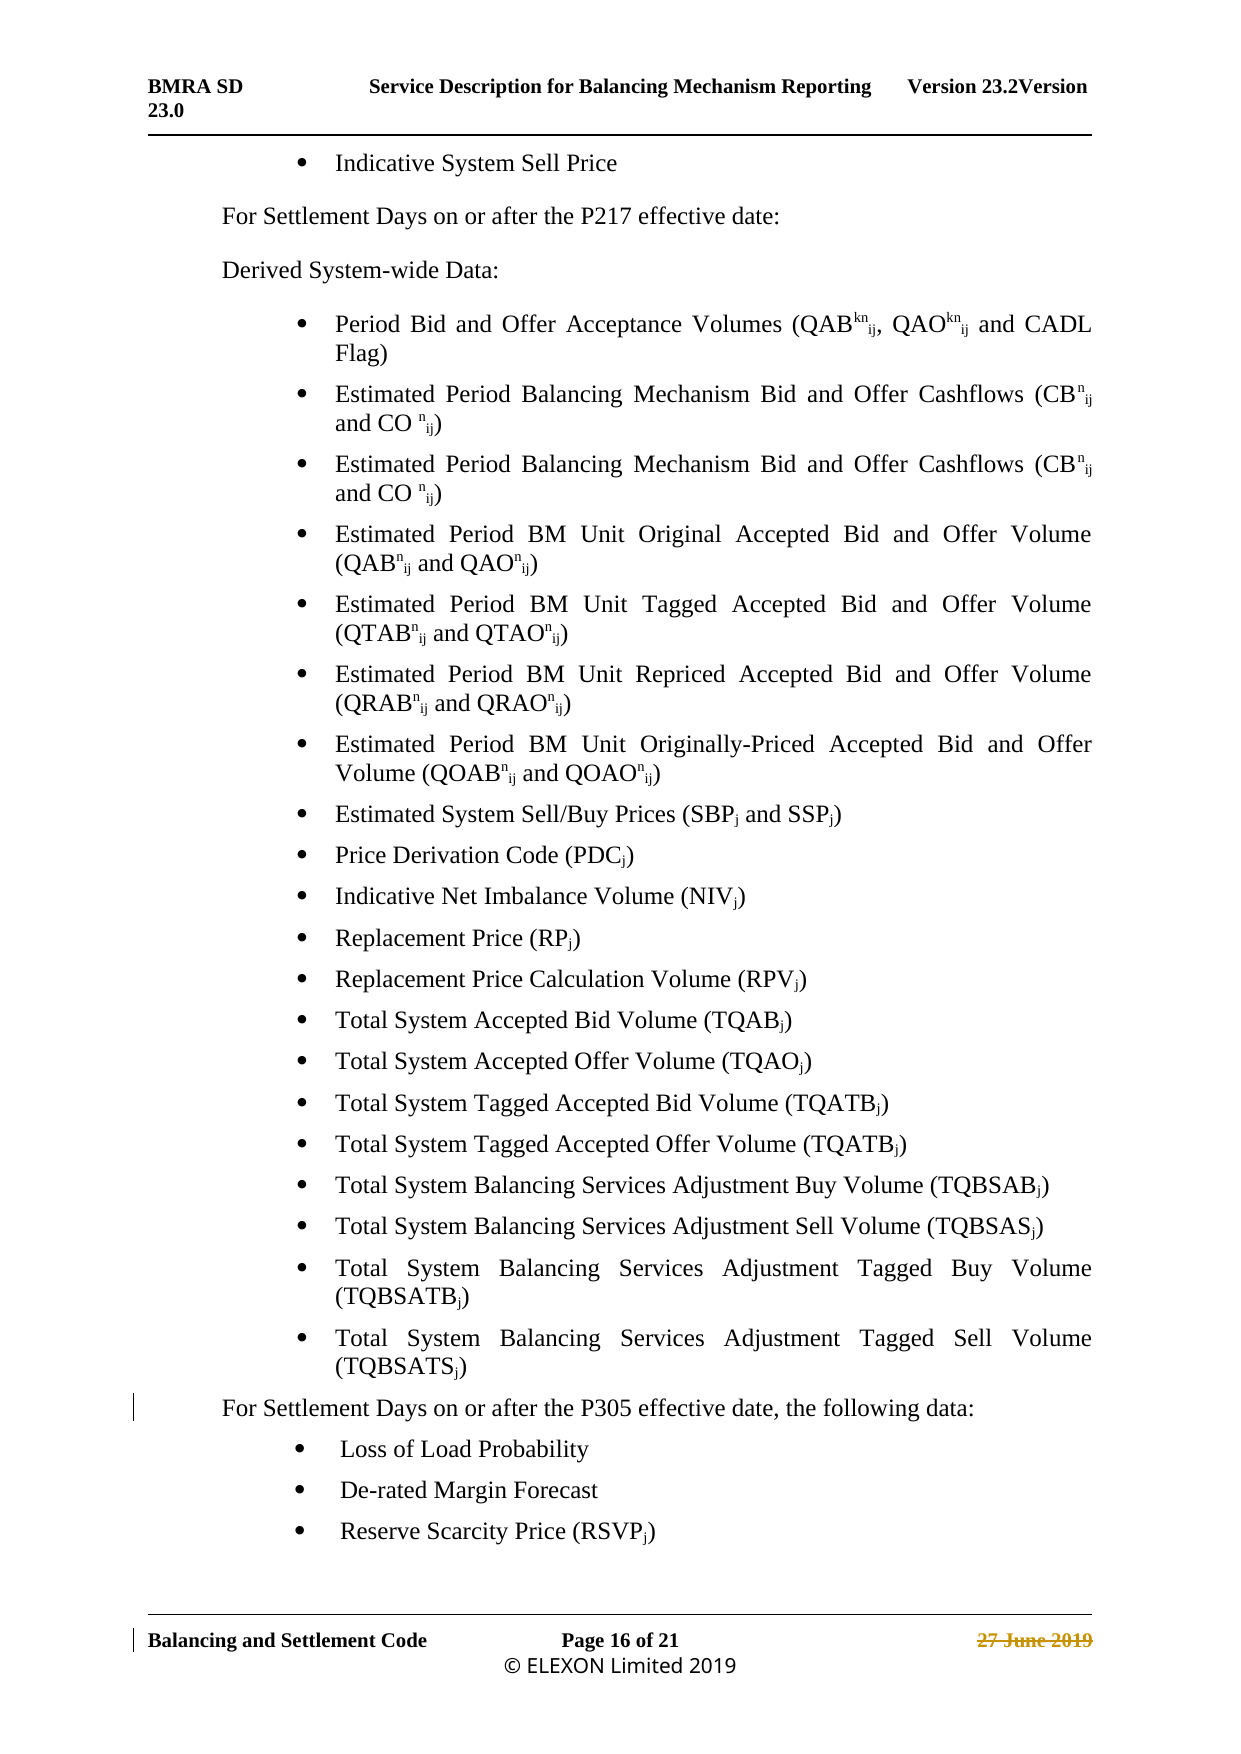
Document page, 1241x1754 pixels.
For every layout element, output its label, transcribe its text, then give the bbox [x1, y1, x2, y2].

list Total System Balancing Services Adjustment Sell Volume (TQBSASj) [298, 1211, 1092, 1240]
list Reserve Scarcity Price (RSVPj) [295, 1516, 1092, 1545]
list Total System Balancing Services Adjustment Buy Volume (TQBSABj) [298, 1170, 1092, 1199]
list Estimated Period BM Unit Original Accepted Bid and Offer Volume (QABnij and QAOnij) [298, 519, 1092, 576]
list Total System Accepted Offer Volume (TQAOj) [298, 1046, 1092, 1075]
list Estimated Period Balancing Mechanism Bid and Offer Cashflows (CBnij and CO nij) [298, 379, 1092, 436]
list Loss of Load Probability [295, 1434, 1092, 1463]
text For Settlement Days on or after the P305 effective date, the following data: [222, 1393, 1092, 1421]
list Total System Balancing Services Adjustment Tagged Buy Volume (TQBSATBj) [298, 1253, 1092, 1310]
list Indicative Net Imbalance Volume (NIVj) [298, 881, 1092, 910]
list Total System Tagged Accepted Offer Volume (TQATBj) [298, 1129, 1092, 1158]
list Estimated Period Balancing Mechanism Bid and Offer Cashflows (CBnij and CO nij) [298, 449, 1092, 506]
list Replacement Price (RPj) [298, 923, 1092, 951]
text For Settlement Days on or after the P217 effective date: [222, 201, 1092, 230]
text Derived System-wide Data: [222, 255, 1092, 284]
list De-rated Margin Forecast [295, 1475, 1092, 1504]
list Indicative System Sell Price [298, 148, 1092, 176]
list Total System Balancing Services Adjustment Tagged Sell Volume (TQBSATSj) [298, 1323, 1092, 1380]
list Total System Accepted Bid Volume (TQABj) [298, 1005, 1092, 1034]
list Replacement Price Calculation Volume (RPVj) [298, 964, 1092, 993]
list Estimated Period BM Unit Originally-Priced Accepted Bid and Offer Volume (QOABnij and QOAOnij) [298, 729, 1092, 786]
list Total System Tagged Accepted Bid Volume (TQATBj) [298, 1088, 1092, 1116]
list Estimated System Sell/Buy Prices (SBPj and SSPj) [298, 799, 1092, 828]
list Price Derivation Code (PDCj) [298, 840, 1092, 869]
list Period Bid and Offer Acceptance Volumes (QABknij, QAOknij and CADL Flag) [298, 309, 1092, 366]
list Estimated Period BM Unit Repriced Accepted Bid and Offer Volume (QRABnij and QRAOnij) [298, 659, 1092, 716]
list Estimated Period BM Unit Tagged Accepted Bid and Offer Volume (QTABnij and QTAOnij) [298, 589, 1092, 646]
